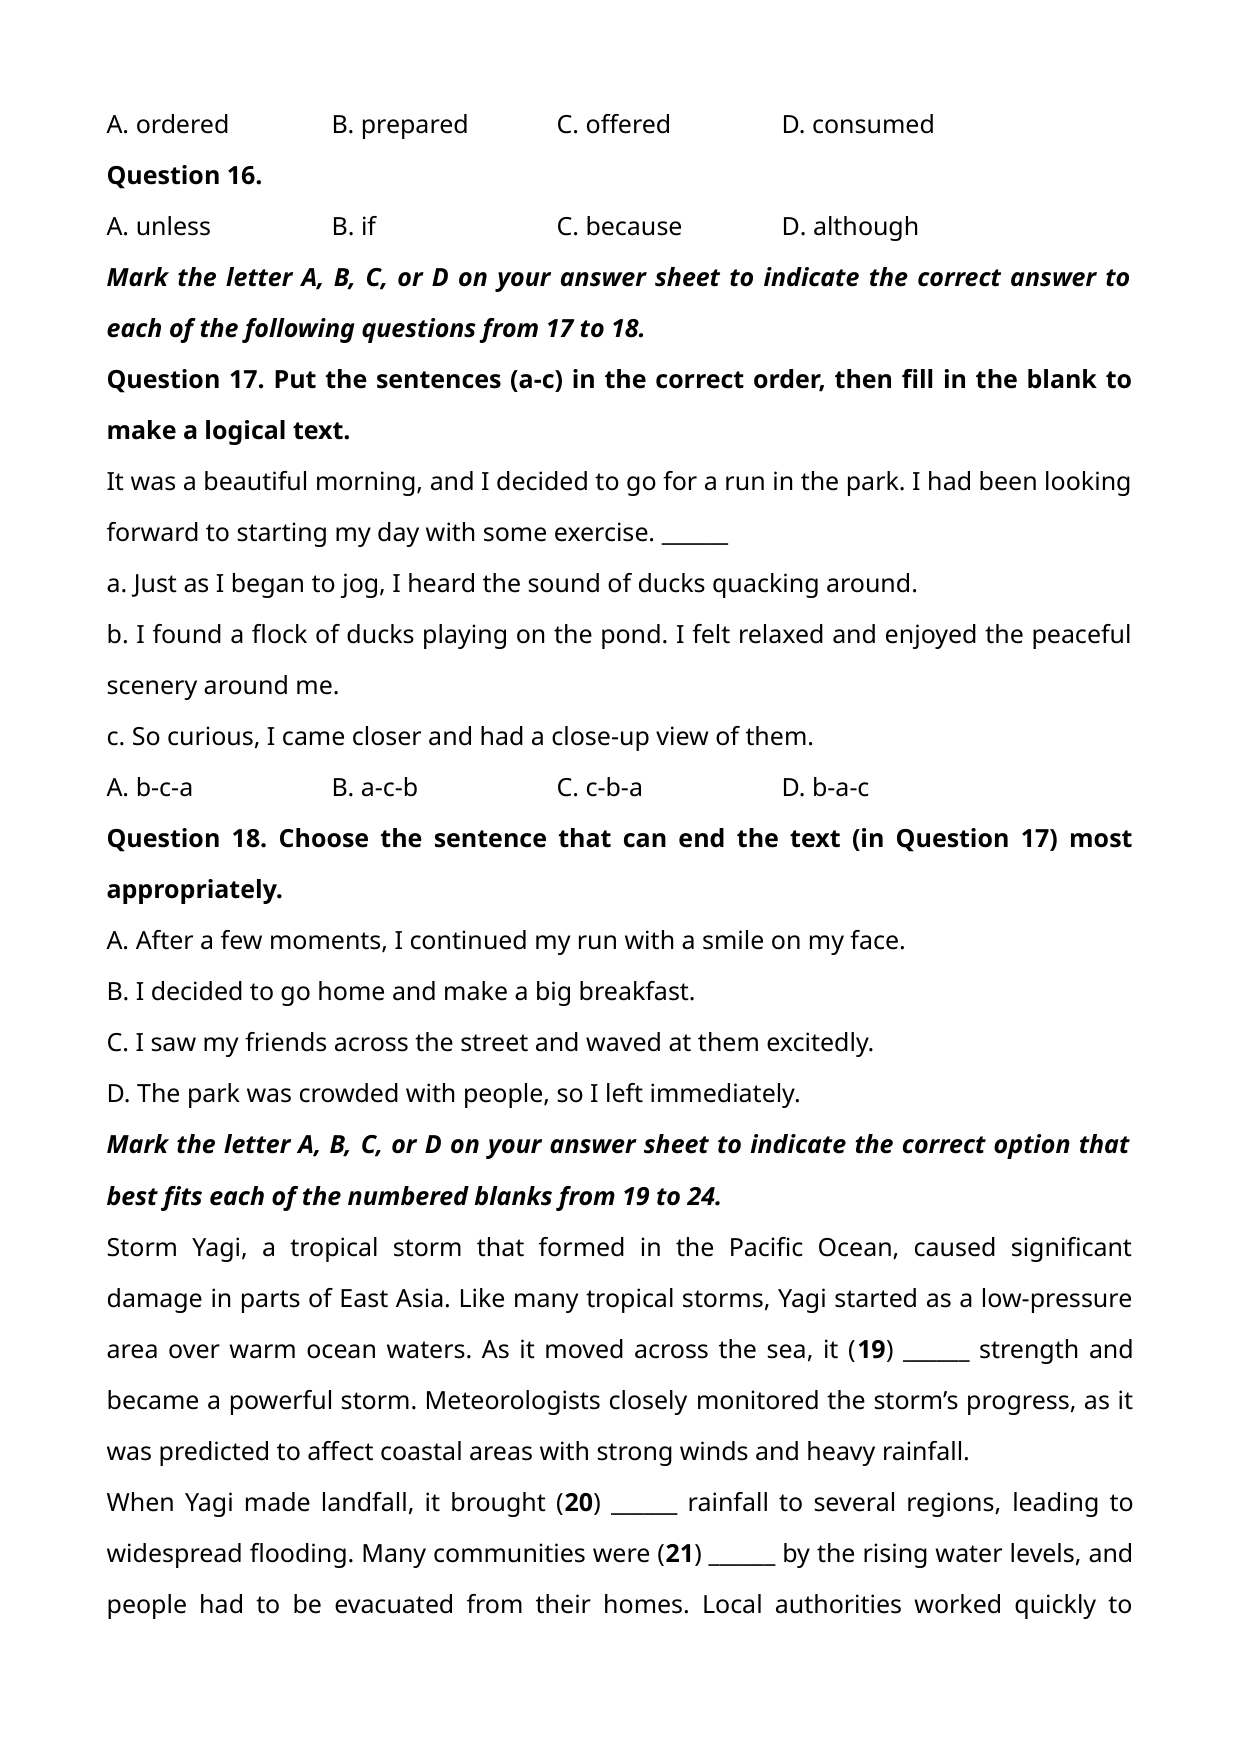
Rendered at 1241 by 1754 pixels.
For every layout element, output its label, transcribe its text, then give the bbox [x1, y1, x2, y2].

text B. I decided to go home and make a big breakfast. [106, 974, 1134, 1008]
text Mark the letter A, B, C, or D on your answer sheet to indicate the correct answer to each of the following questions from 17 to 18. [106, 259, 1134, 344]
text c. So curious, I came closer and had a close-up view of them. [106, 719, 1134, 753]
text b. I found a flock of ducks playing on the pond. I felt relaxed and enjoyed the peaceful scenery around me. [106, 617, 1134, 702]
text Question 18. Choose the sentence that can end the text (in Question 17) most appropriately. [106, 821, 1134, 906]
text A. unless B. if C. because D. although [106, 208, 1134, 242]
text It was a beautiful morning, and I decided to go for a run in the park. I had been looking forward to starting my day with some exercise. ______ [106, 464, 1134, 549]
text A. ordered B. prepared C. offered D. consumed [106, 106, 1134, 140]
text Question 17. Put the sentences (a-c) in the correct order, then fill in the blank to make a logical text. [106, 362, 1134, 447]
text C. I saw my friends across the street and waved at them excitedly. [106, 1025, 1134, 1059]
text D. The park was crowded with people, so I left immediately. [106, 1076, 1134, 1110]
text Mark the letter A, B, C, or D on your answer sheet to indicate the correct option that best fits each of the numbered blanks from 19 to 24. [106, 1127, 1134, 1212]
text a. Just as I began to jog, I heard the sound of ducks quacking around. [106, 566, 1134, 600]
text A. After a few moments, I continued my run with a smile on my face. [106, 923, 1134, 957]
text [106, 1484, 1134, 1621]
text Storm Yagi, a tropical storm that formed in the Pacific Ocean, caused significant damage in parts of East Asia. Like many tropical storms, Yagi started as a low-pressure area over warm ocean waters. As it moved across the sea, it (19) ______ strength and became a powerful storm. Meteorologists closely monitored the storm’s progress, as it was predicted to affect coastal areas with strong winds and heavy rainfall. [106, 1229, 1134, 1467]
text A. b-c-a B. a-c-b C. c-b-a D. b-a-c [106, 770, 1134, 804]
text Question 16. [106, 157, 1134, 191]
